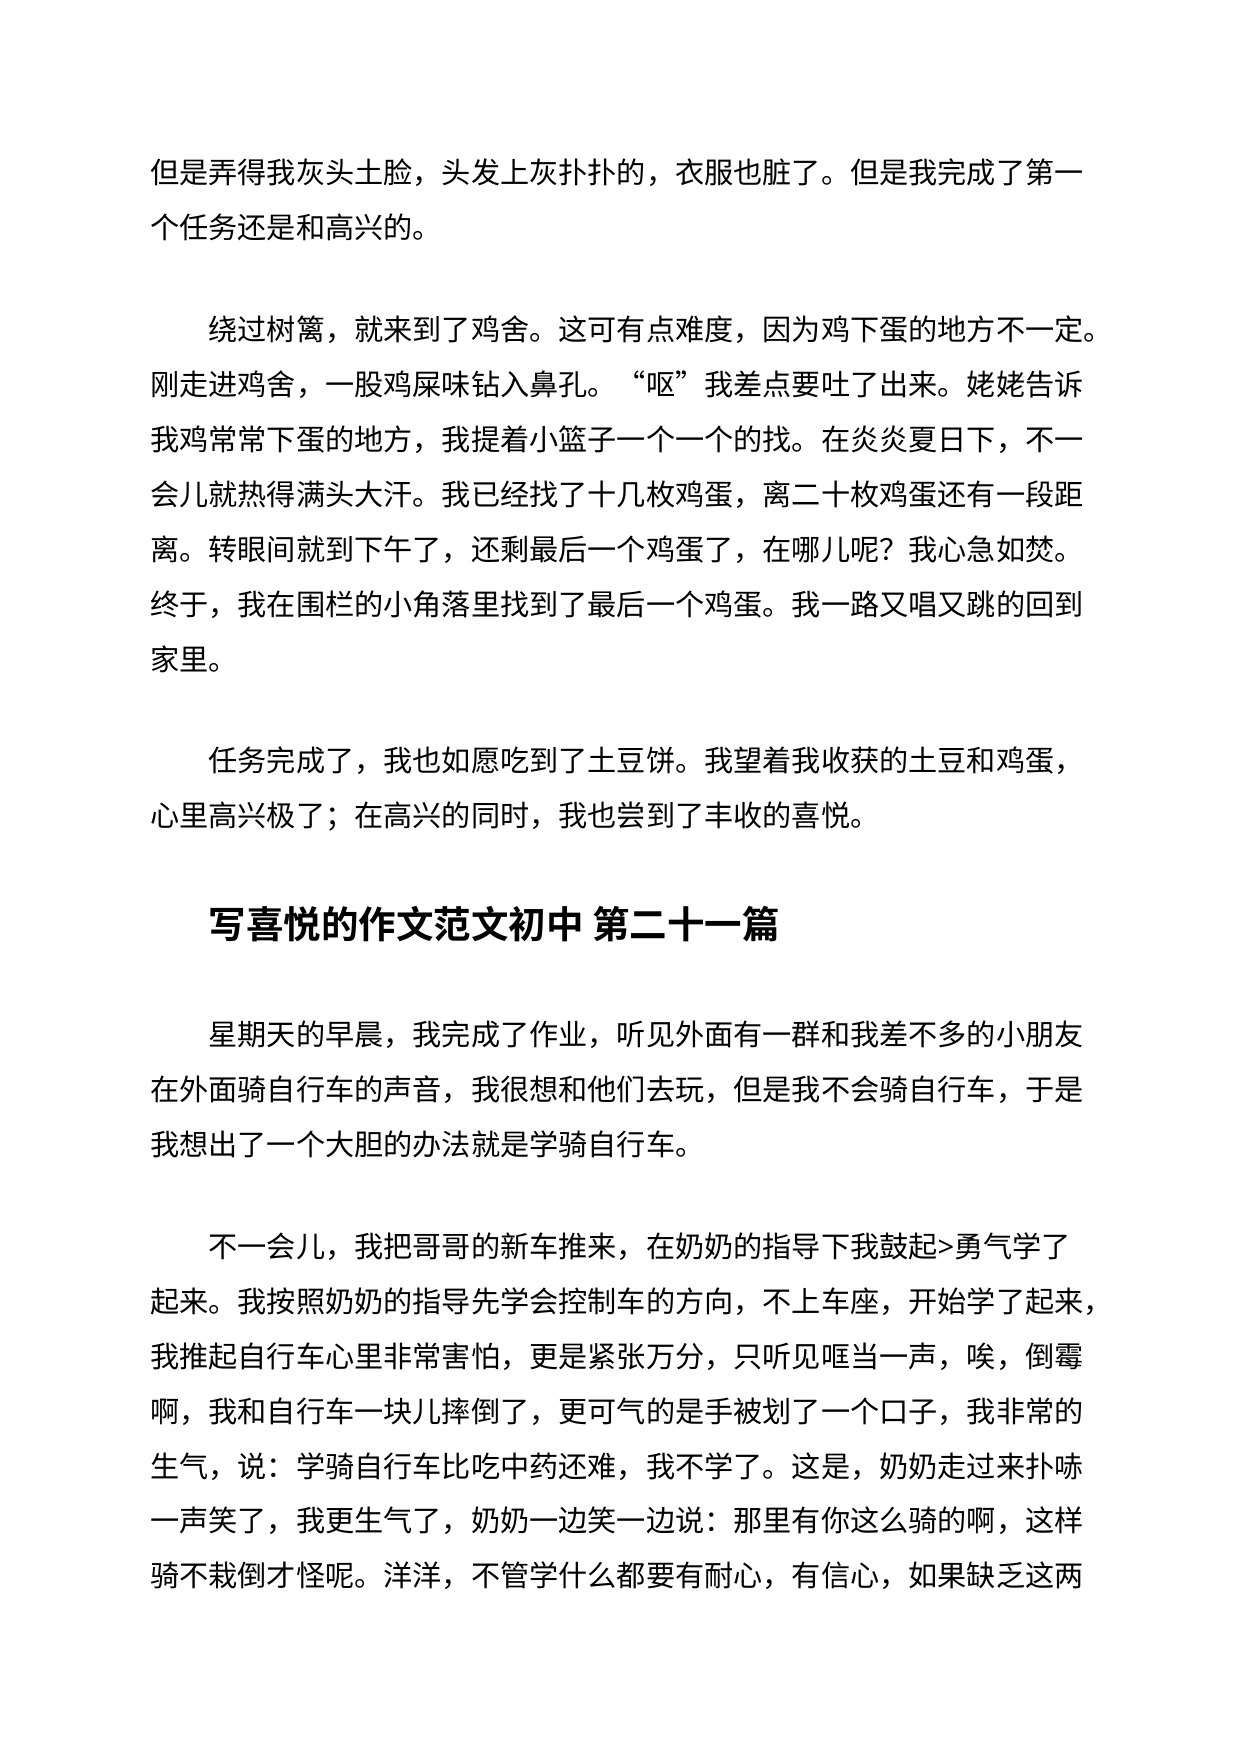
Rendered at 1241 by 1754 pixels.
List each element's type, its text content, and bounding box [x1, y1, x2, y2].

text 星期天的早晨，我完成了作业，听见外面有一群和我差不多的小朋友在外面骑自行车的声音，我很想和他们去玩，但是我不会骑自行车，于是我想出了一个大胆的办法就是学骑自行车。 [150, 1012, 1090, 1164]
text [150, 1223, 1090, 1595]
text 写喜悦的作文范文初中 第二十一篇 [150, 894, 1090, 949]
text 绕过树篱，就来到了鸡舍。这可有点难度，因为鸡下蛋的地方不一定。刚走进鸡舍，一股鸡屎味钻入鼻孔。“呕”我差点要吐了出来。姥姥告诉我鸡常常下蛋的地方，我提着小篮子一个一个的找。在炎炎夏日下，不一会儿就热得满头大汗。我已经找了十几枚鸡蛋，离二十枚鸡蛋还有一段距离。转眼间就到下午了，还剩最后一个鸡蛋了，在哪儿呢？我心急如焚。终于，我在围栏的小角落里找到了最后一个鸡蛋。我一路又唱又跳的回到家里。 [150, 307, 1090, 678]
text 任务完成了，我也如愿吃到了土豆饼。我望着我收获的土豆和鸡蛋，心里高兴极了；在高兴的同时，我也尝到了丰收的喜悦。 [150, 738, 1090, 835]
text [150, 150, 1090, 247]
